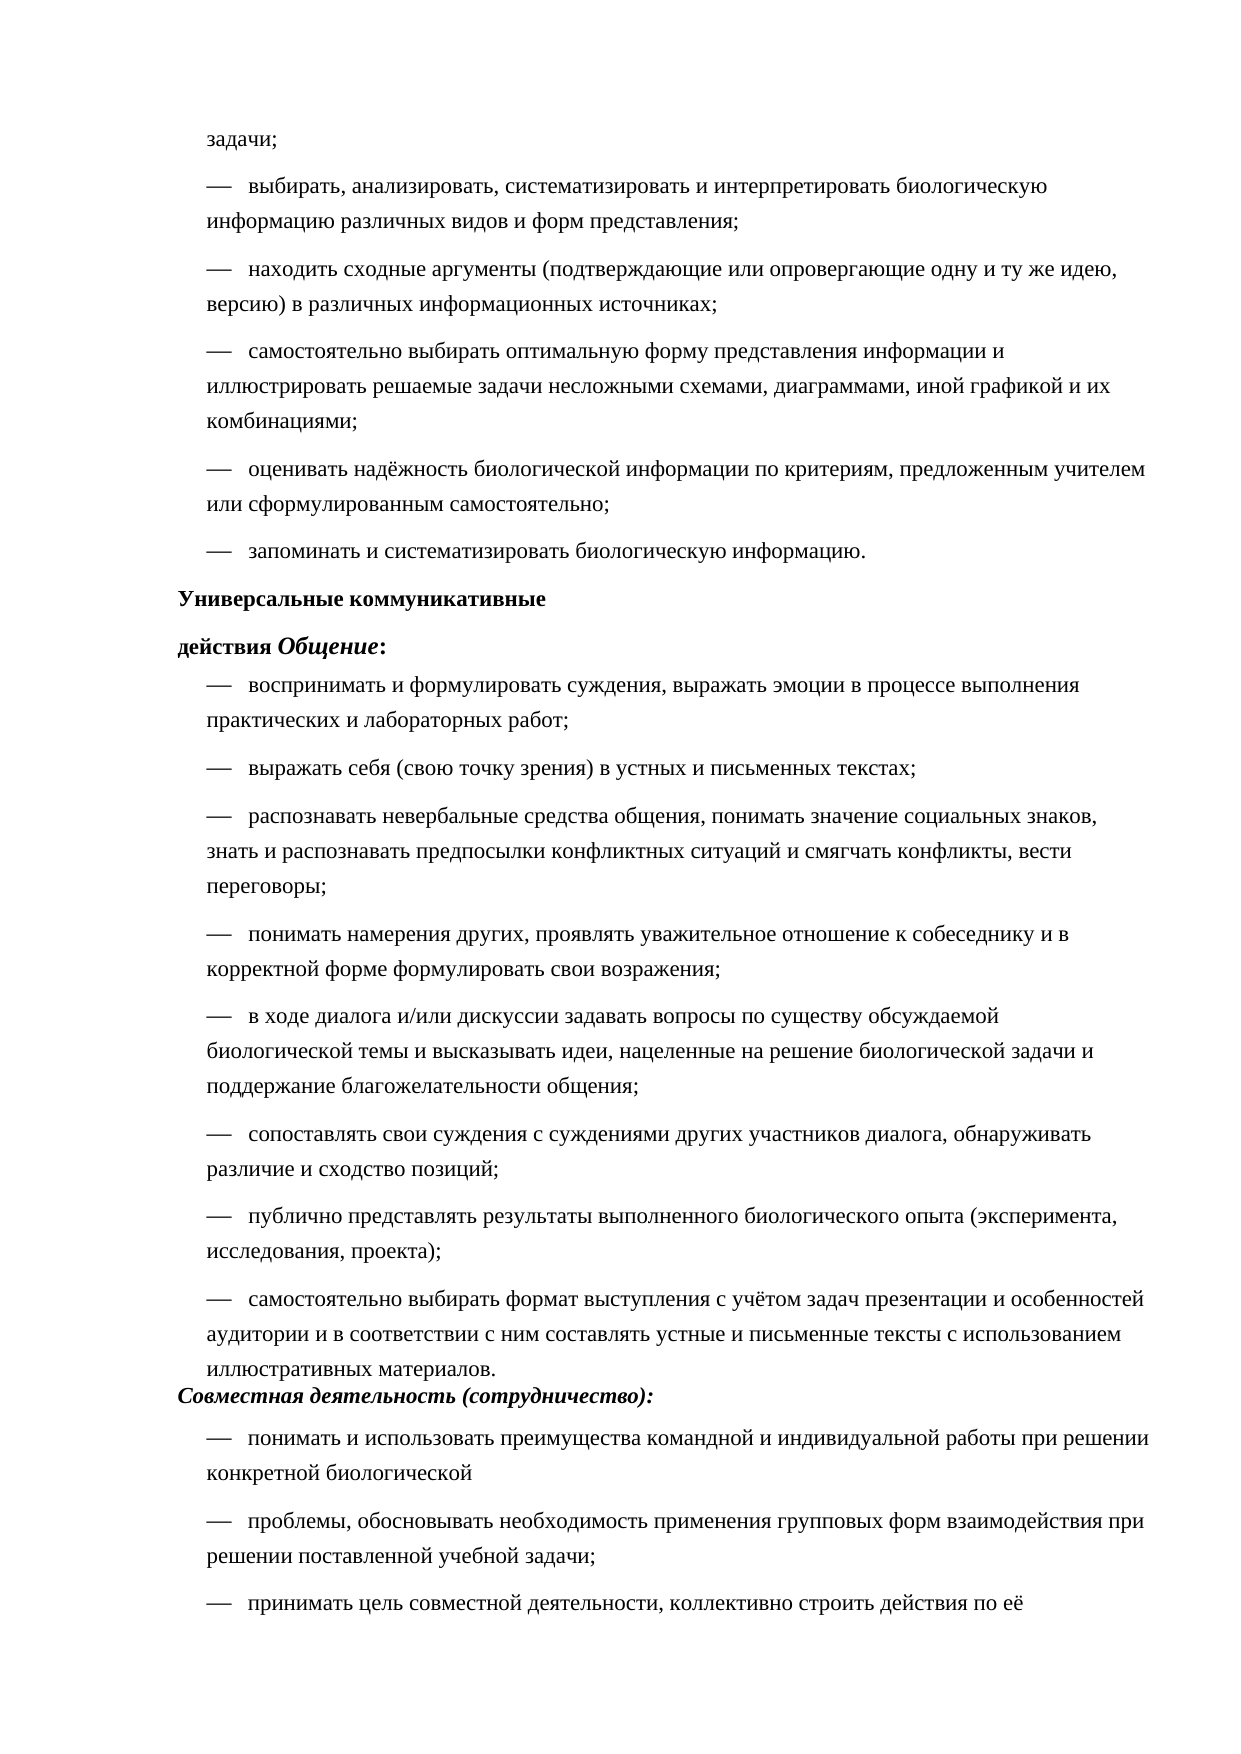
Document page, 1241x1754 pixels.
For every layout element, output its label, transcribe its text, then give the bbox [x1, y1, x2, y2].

list понимать и использовать преимущества командной и индивидуальной работы при решении конкретной биологической [206, 1418, 1152, 1488]
list выражать себя (свою точку зрения) в устных и письменных текстах; [206, 755, 1152, 780]
list публично представлять результаты выполненного биологического опыта (эксперимента, исследования, проекта); [206, 1196, 1152, 1266]
text Универсальные коммуникативные действия Общение: [177, 568, 587, 664]
list запоминать и систематизировать биологическую информацию. [206, 539, 1152, 564]
list распознавать невербальные средства общения, понимать значение социальных знаков, знать и распознавать предпосылки конфликтных ситуаций и смягчать конфликты, вести переговоры; [206, 796, 1152, 901]
list сопоставлять свои суждения с суждениями других участников диалога, обнаруживать различие и сходство позиций; [206, 1113, 1152, 1183]
list в ходе диалога и/или дискуссии задавать вопросы по существу обсуждаемой биологической темы и высказывать идеи, нацеленные на решение биологической задачи и поддержание благожелательности общения; [206, 996, 1152, 1101]
list воспринимать и формулировать суждения, выражать эмоции в процессе выполнения практических и лабораторных работ; [206, 664, 1152, 734]
text Совместная деятельность (сотрудничество): [177, 1383, 1152, 1408]
list оценивать надёжность биологической информации по критериям, предложенным учителем или сформулированным самостоятельно; [206, 448, 1152, 518]
list понимать намерения других, проявлять уважительное отношение к собеседнику и в корректной форме формулировать свои возражения; [206, 913, 1152, 983]
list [206, 1583, 1152, 1618]
list проблемы, обосновывать необходимость применения групповых форм взаимодействия при решении поставленной учебной задачи; [206, 1500, 1152, 1570]
list самостоятельно выбирать оптимальную форму представления информации и иллюстрировать решаемые задачи несложными схемами, диаграммами, иной графикой и их комбинациями; [206, 331, 1152, 436]
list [206, 118, 1152, 153]
list самостоятельно выбирать формат выступления с учётом задач презентации и особенностей аудитории и в соответствии с ним составлять устные и письменные тексты с использованием иллюстративных материалов. [206, 1278, 1152, 1383]
list выбирать, анализировать, систематизировать и интерпретировать биологическую информацию различных видов и форм представления; [206, 166, 1152, 236]
list находить сходные аргументы (подтверждающие или опровергающие одну и ту же идею, версию) в различных информационных источниках; [206, 248, 1152, 318]
